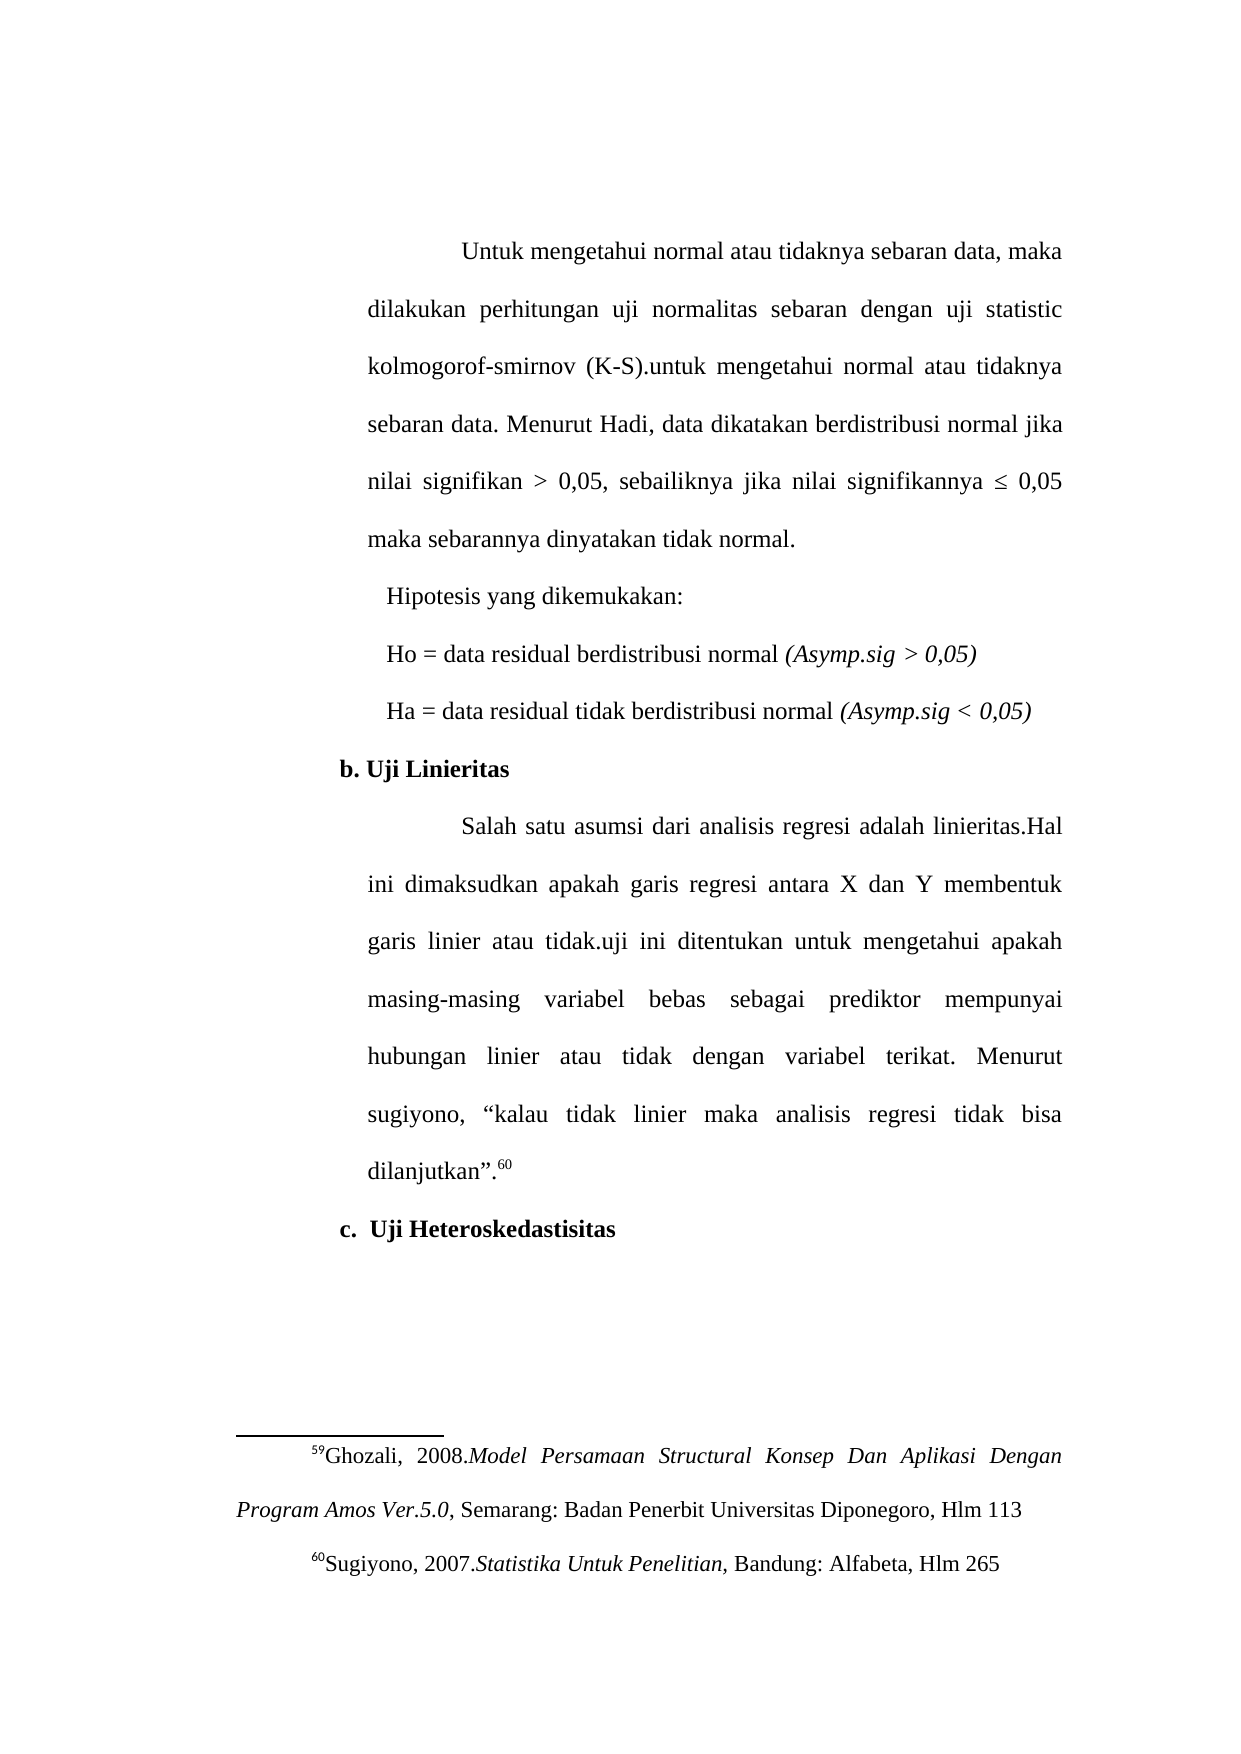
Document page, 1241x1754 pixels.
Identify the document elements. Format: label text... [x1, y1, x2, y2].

text Salah satu asumsi dari analisis regresi adalah linieritas.Hal ini dimaksudkan apakah garis regresi antara X dan Y membentuk garis linier atau tidak.uji ini ditentukan untuk mengetahui apakah masing-masing variabel bebas sebagai prediktor mempunyai hubungan linier atau tidak dengan variabel terikat. Menurut sugiyono, “kalau tidak linier maka analisis regresi tidak bisa dilanjutkan”. [367, 811, 1063, 1185]
text c. Uji Heteroskedastisitas [339, 1214, 1063, 1242]
text Ho = data residual berdistribusi normal (Asymp.sig ˃ 0,05) [236, 639, 1063, 667]
text Untuk mengetahui normal atau tidaknya sebaran data, maka dilakukan perhitungan uji normalitas sebaran dengan uji statistic kolmogorof-smirnov (K-S).untuk mengetahui normal atau tidaknya sebaran data. Menurut Hadi, data dikatakan berdistribusi normal jika nilai signifikan ˃ 0,05, sebailiknya jika nilai signifikannya ≤ 0,05 maka sebarannya dinyatakan tidak normal. [367, 236, 1063, 552]
text Ha = data residual tidak berdistribusi normal (Asymp.sig ˂ 0,05) [236, 696, 1063, 725]
text Hipotesis yang dikemukakan: [266, 581, 1063, 610]
text b. Uji Linieritas [339, 754, 1063, 782]
